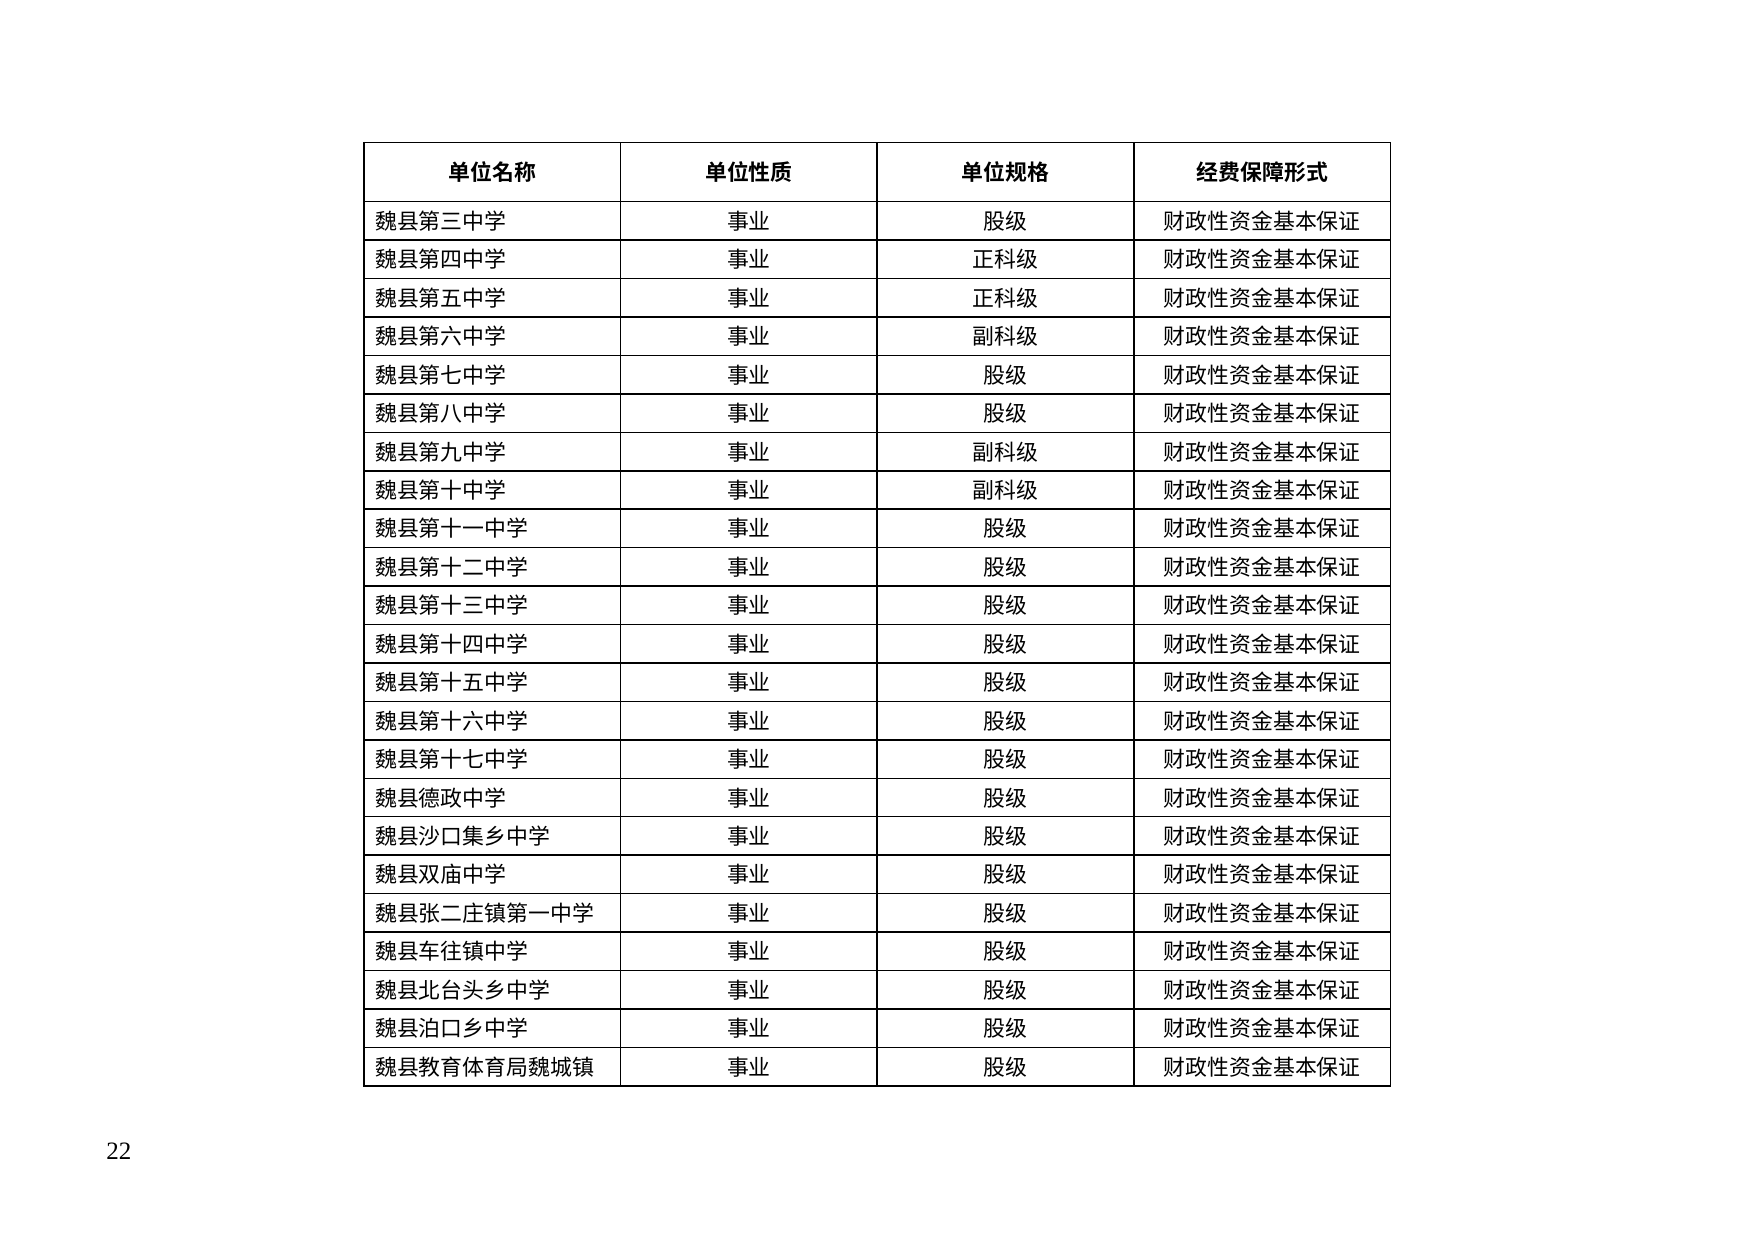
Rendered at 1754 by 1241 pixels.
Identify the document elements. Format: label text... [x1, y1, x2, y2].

table_cell 魏县第九中学 [365, 433, 620, 470]
table_cell 正科级 [878, 279, 1133, 316]
table_cell 事业 [621, 318, 876, 354]
table_cell 股级 [878, 202, 1133, 239]
table_cell 魏县第十六中学 [365, 702, 620, 739]
table_cell 事业 [621, 856, 876, 893]
table_cell 财政性资金基本保证 [1135, 856, 1390, 893]
table_header 单位性质 [621, 143, 876, 201]
table_cell 事业 [621, 395, 876, 431]
table_cell 财政性资金基本保证 [1135, 433, 1390, 470]
table_cell 股级 [878, 702, 1133, 739]
table_header 单位规格 [878, 143, 1133, 201]
table_cell 魏县第六中学 [365, 318, 620, 354]
table_cell 财政性资金基本保证 [1135, 395, 1390, 431]
table_cell 魏县第五中学 [365, 279, 620, 316]
table_cell 魏县第七中学 [365, 356, 620, 393]
table_cell 副科级 [878, 433, 1133, 470]
table_cell 事业 [621, 741, 876, 777]
table_cell 事业 [621, 702, 876, 739]
table_cell 财政性资金基本保证 [1135, 894, 1390, 931]
table_cell 事业 [621, 779, 876, 816]
table_cell 魏县沙口集乡中学 [365, 817, 620, 854]
table_cell 股级 [878, 510, 1133, 547]
table_cell 财政性资金基本保证 [1135, 202, 1390, 239]
table_header 单位名称 [365, 143, 620, 201]
table_cell 魏县泊口乡中学 [365, 1010, 620, 1046]
table_cell 股级 [878, 817, 1133, 854]
table_cell 财政性资金基本保证 [1135, 279, 1390, 316]
table_cell 事业 [621, 587, 876, 624]
table_cell 财政性资金基本保证 [1135, 625, 1390, 662]
table_cell 股级 [878, 664, 1133, 701]
table_cell 财政性资金基本保证 [1135, 356, 1390, 393]
table_cell 魏县第十一中学 [365, 510, 620, 547]
table_cell 事业 [621, 279, 876, 316]
table_cell 股级 [878, 741, 1133, 777]
table_cell 财政性资金基本保证 [1135, 702, 1390, 739]
table_cell 事业 [621, 933, 876, 969]
table_cell 事业 [621, 1048, 876, 1085]
table_cell 股级 [878, 894, 1133, 931]
table_cell 魏县第八中学 [365, 395, 620, 431]
table_cell 股级 [878, 971, 1133, 1008]
table_cell 事业 [621, 202, 876, 239]
table_cell 财政性资金基本保证 [1135, 741, 1390, 777]
table_cell 股级 [878, 548, 1133, 585]
table_cell 魏县第十七中学 [365, 741, 620, 777]
table_cell 魏县北台头乡中学 [365, 971, 620, 1008]
table_cell 股级 [878, 1048, 1133, 1085]
table_cell 事业 [621, 472, 876, 508]
table_header 经费保障形式 [1135, 143, 1390, 201]
table_cell 财政性资金基本保证 [1135, 587, 1390, 624]
table_cell 事业 [621, 817, 876, 854]
table_cell 魏县第十五中学 [365, 664, 620, 701]
table_cell 财政性资金基本保证 [1135, 1048, 1390, 1085]
table_cell 事业 [621, 1010, 876, 1046]
table_cell 魏县教育体育局魏城镇中心校 [365, 1048, 620, 1085]
table_cell 魏县德政中学 [365, 779, 620, 816]
table_cell 事业 [621, 510, 876, 547]
table_cell 魏县第十中学 [365, 472, 620, 508]
table_cell 股级 [878, 356, 1133, 393]
table_cell 魏县张二庄镇第一中学 [365, 894, 620, 931]
table_cell 事业 [621, 971, 876, 1008]
table_cell 正科级 [878, 241, 1133, 278]
table_cell 财政性资金基本保证 [1135, 664, 1390, 701]
table_cell 财政性资金基本保证 [1135, 779, 1390, 816]
table_cell 财政性资金基本保证 [1135, 548, 1390, 585]
table_cell 事业 [621, 894, 876, 931]
table_cell 财政性资金基本保证 [1135, 318, 1390, 354]
table_cell 魏县车往镇中学 [365, 933, 620, 969]
table_cell 财政性资金基本保证 [1135, 933, 1390, 969]
table_cell 魏县第四中学 [365, 241, 620, 278]
table_cell 魏县第十四中学 [365, 625, 620, 662]
table_cell 股级 [878, 933, 1133, 969]
table_cell 魏县双庙中学 [365, 856, 620, 893]
table_cell 股级 [878, 587, 1133, 624]
table_cell 股级 [878, 395, 1133, 431]
table_cell 财政性资金基本保证 [1135, 510, 1390, 547]
table_cell 事业 [621, 241, 876, 278]
table_cell 财政性资金基本保证 [1135, 472, 1390, 508]
table_cell 财政性资金基本保证 [1135, 971, 1390, 1008]
table_cell 财政性资金基本保证 [1135, 817, 1390, 854]
table_cell 魏县第十三中学 [365, 587, 620, 624]
table_cell 股级 [878, 625, 1133, 662]
table_cell 事业 [621, 548, 876, 585]
table_cell 股级 [878, 1010, 1133, 1046]
table_cell 魏县第十二中学 [365, 548, 620, 585]
table_cell 财政性资金基本保证 [1135, 1010, 1390, 1046]
table_cell 事业 [621, 625, 876, 662]
table_cell 副科级 [878, 318, 1133, 354]
table_cell 魏县第三中学 [365, 202, 620, 239]
table_cell 财政性资金基本保证 [1135, 241, 1390, 278]
table_cell 事业 [621, 433, 876, 470]
table_cell 事业 [621, 356, 876, 393]
table_cell 股级 [878, 856, 1133, 893]
table_cell 事业 [621, 664, 876, 701]
table_cell 股级 [878, 779, 1133, 816]
table_cell 副科级 [878, 472, 1133, 508]
